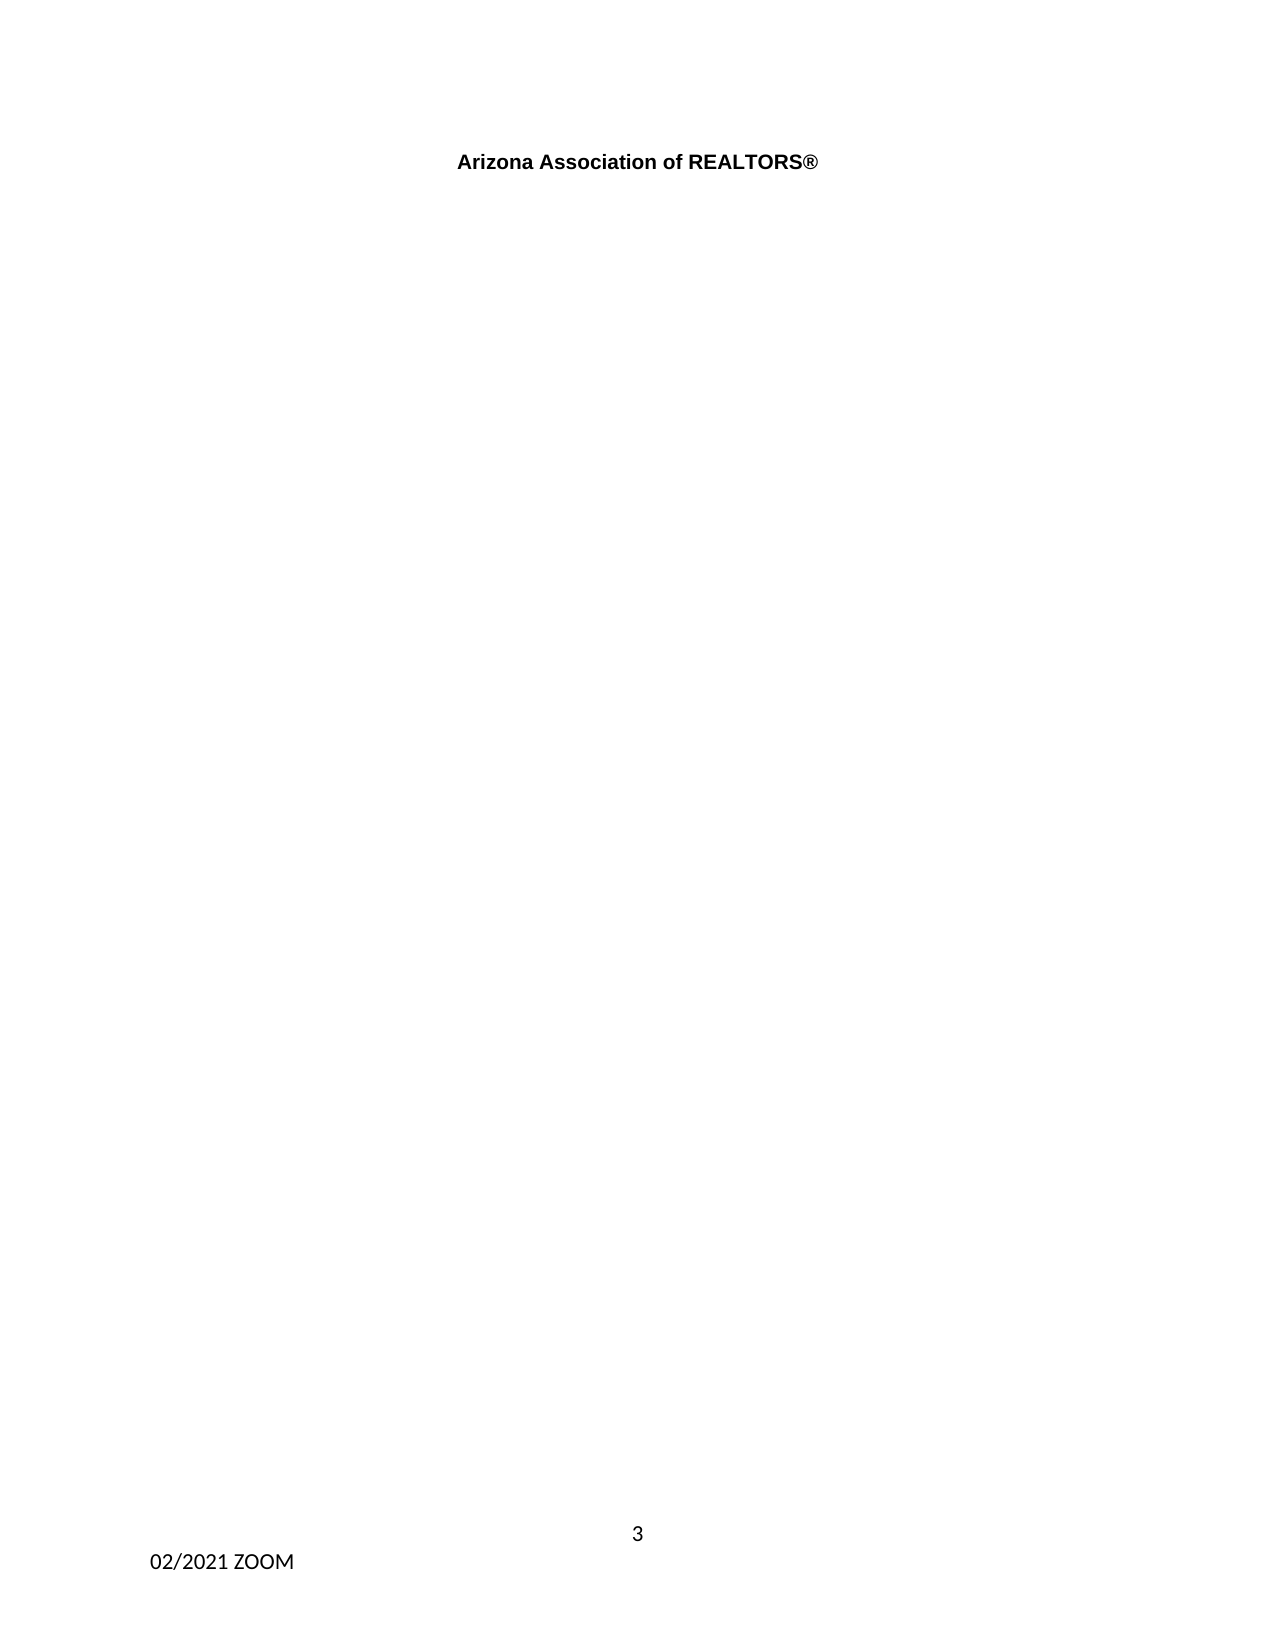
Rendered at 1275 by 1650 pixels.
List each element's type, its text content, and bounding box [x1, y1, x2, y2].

text Association of REALTORS® [150, 150, 1125, 174]
